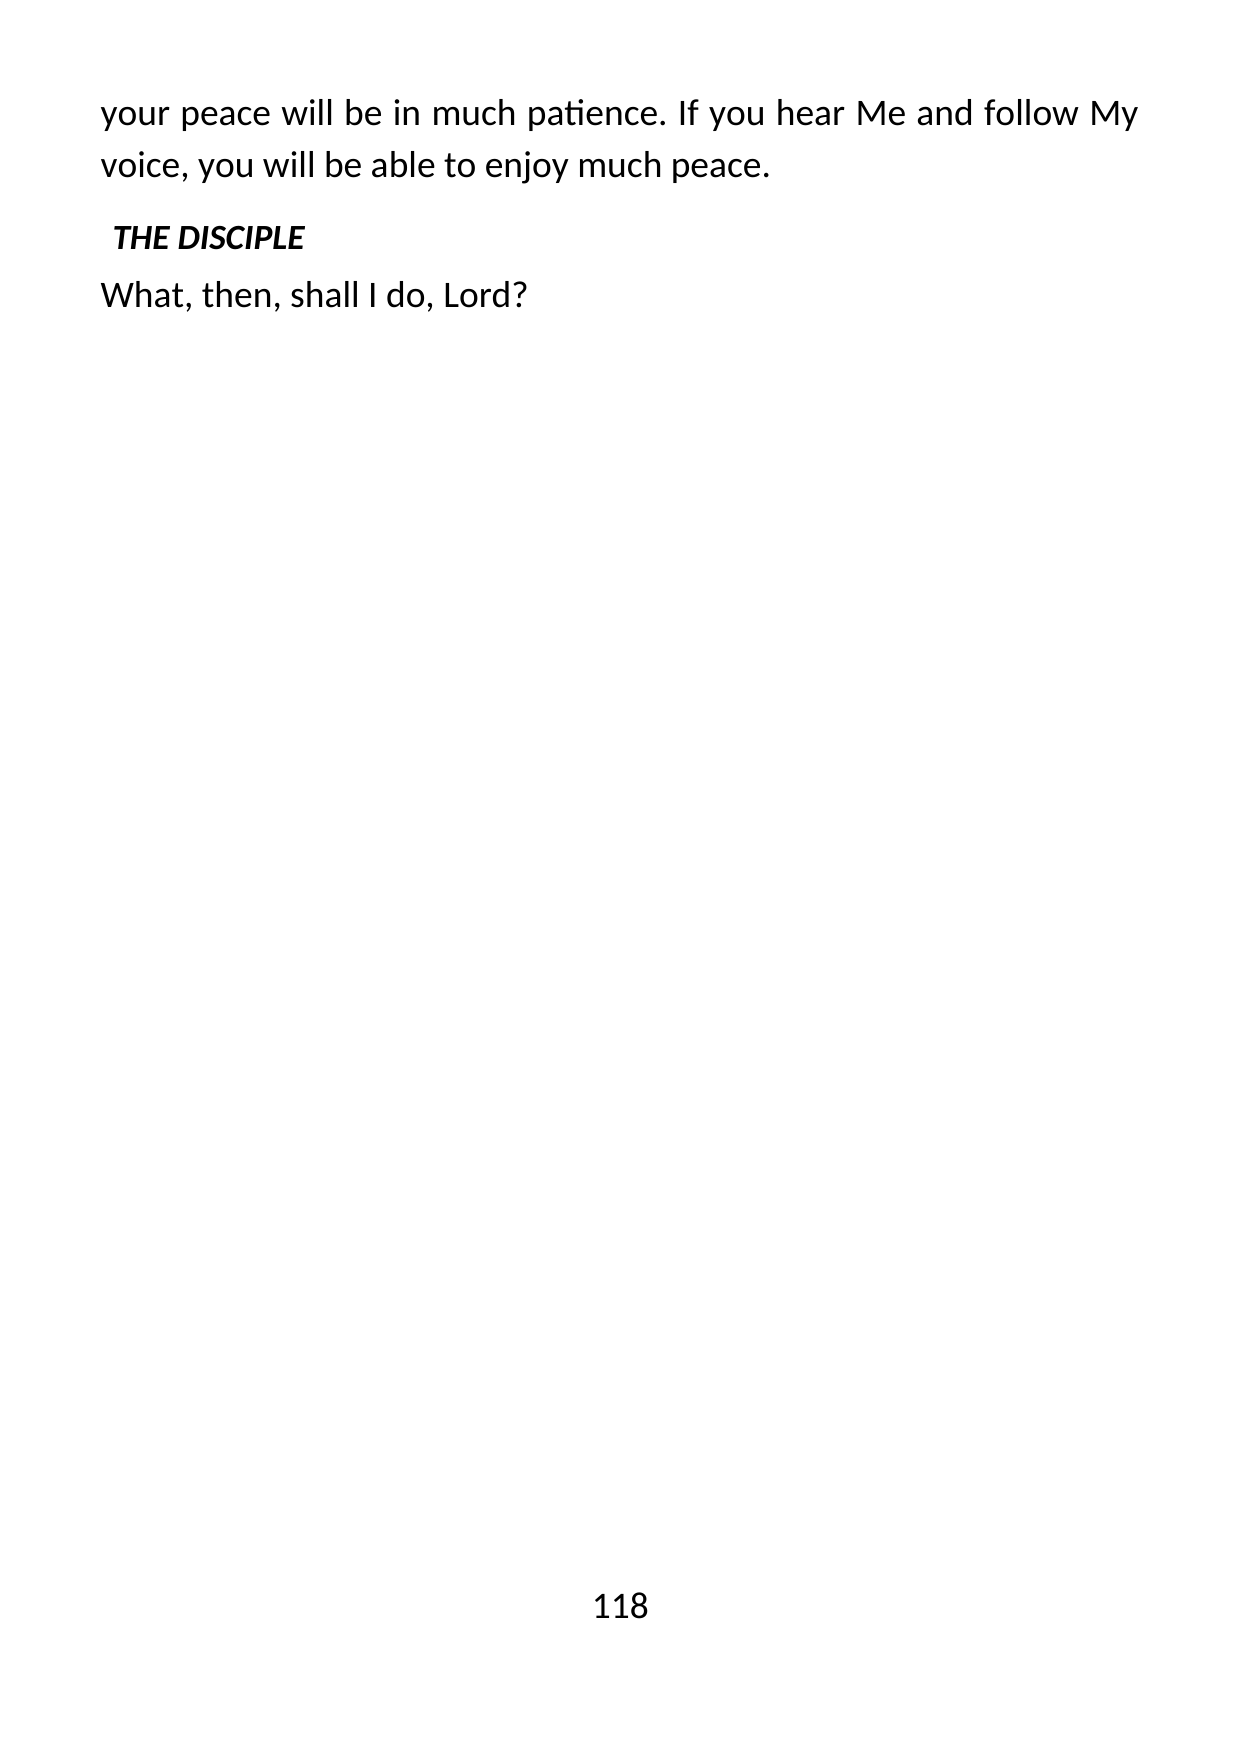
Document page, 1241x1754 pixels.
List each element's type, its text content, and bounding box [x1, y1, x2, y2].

subtitle THE DISCIPLE [112, 215, 1140, 258]
text What, then, shall I do, Lord? [100, 271, 1140, 317]
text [100, 89, 1140, 187]
